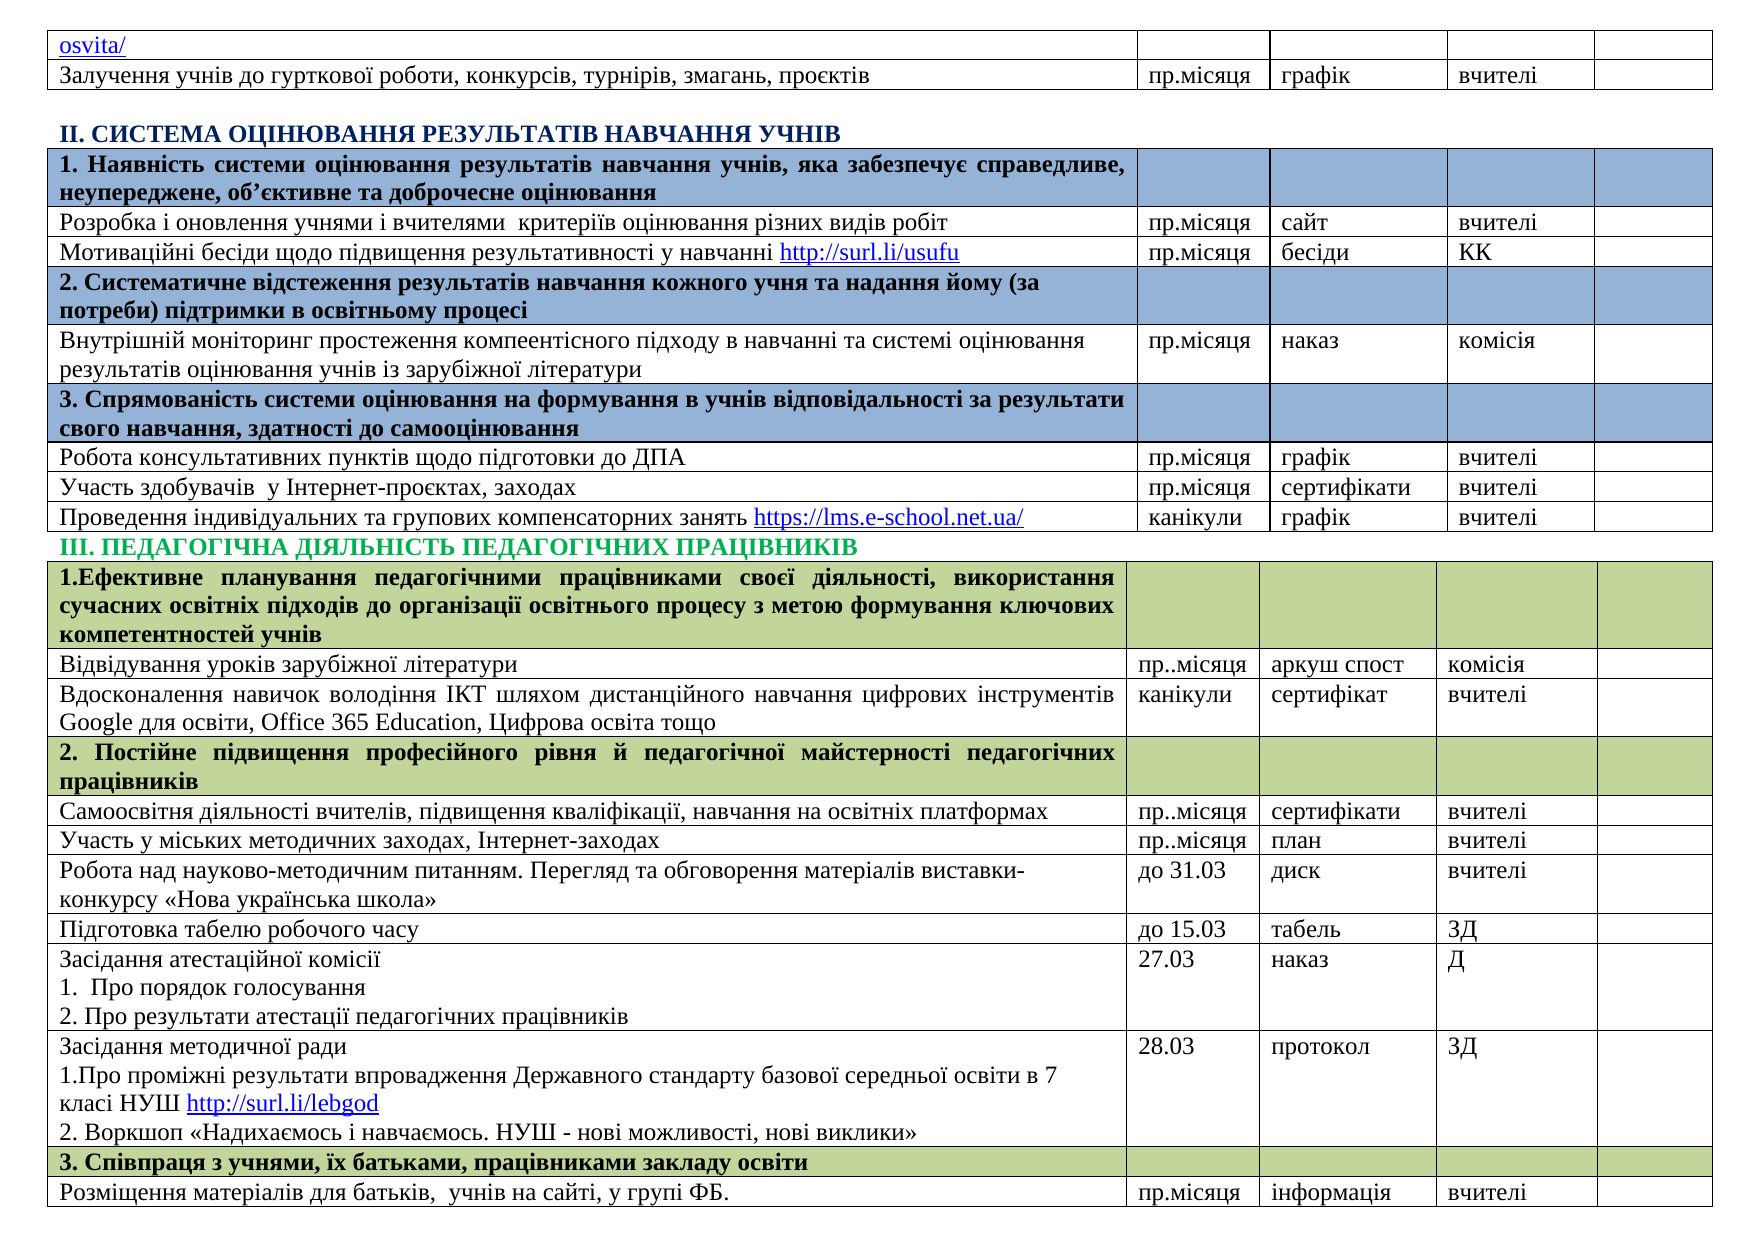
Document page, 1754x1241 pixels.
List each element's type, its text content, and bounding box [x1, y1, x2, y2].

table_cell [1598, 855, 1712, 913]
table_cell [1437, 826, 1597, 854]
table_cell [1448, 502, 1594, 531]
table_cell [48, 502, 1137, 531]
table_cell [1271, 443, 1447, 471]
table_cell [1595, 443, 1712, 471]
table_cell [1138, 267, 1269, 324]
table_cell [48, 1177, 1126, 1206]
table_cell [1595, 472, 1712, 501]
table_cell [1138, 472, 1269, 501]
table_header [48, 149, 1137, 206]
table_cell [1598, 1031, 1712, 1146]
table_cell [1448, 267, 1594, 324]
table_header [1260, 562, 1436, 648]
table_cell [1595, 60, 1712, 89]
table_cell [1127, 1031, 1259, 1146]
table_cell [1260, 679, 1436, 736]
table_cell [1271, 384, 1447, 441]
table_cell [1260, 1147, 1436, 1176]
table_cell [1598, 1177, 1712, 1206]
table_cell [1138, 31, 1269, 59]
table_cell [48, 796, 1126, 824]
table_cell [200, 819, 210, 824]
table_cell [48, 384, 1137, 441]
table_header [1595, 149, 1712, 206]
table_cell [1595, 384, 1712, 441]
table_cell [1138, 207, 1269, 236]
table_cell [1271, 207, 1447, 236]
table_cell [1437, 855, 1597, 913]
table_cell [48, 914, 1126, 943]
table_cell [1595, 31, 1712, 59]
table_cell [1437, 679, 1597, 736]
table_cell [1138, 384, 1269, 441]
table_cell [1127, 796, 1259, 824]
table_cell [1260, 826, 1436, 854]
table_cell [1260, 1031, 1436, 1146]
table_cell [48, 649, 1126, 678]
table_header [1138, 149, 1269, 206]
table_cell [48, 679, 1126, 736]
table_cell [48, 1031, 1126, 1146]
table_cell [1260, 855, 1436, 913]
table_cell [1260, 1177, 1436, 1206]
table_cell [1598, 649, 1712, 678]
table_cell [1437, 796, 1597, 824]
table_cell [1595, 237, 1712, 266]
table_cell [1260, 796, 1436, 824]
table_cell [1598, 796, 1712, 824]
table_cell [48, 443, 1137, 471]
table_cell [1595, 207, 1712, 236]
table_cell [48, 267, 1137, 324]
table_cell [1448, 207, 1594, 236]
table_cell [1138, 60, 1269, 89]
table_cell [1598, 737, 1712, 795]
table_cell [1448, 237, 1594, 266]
text ІІІ. ПЕДАГОГІЧНА ДІЯЛЬНІСТЬ ПЕДАГОГІЧНИХ ПРАЦІВНИКІВ [59, 532, 1728, 561]
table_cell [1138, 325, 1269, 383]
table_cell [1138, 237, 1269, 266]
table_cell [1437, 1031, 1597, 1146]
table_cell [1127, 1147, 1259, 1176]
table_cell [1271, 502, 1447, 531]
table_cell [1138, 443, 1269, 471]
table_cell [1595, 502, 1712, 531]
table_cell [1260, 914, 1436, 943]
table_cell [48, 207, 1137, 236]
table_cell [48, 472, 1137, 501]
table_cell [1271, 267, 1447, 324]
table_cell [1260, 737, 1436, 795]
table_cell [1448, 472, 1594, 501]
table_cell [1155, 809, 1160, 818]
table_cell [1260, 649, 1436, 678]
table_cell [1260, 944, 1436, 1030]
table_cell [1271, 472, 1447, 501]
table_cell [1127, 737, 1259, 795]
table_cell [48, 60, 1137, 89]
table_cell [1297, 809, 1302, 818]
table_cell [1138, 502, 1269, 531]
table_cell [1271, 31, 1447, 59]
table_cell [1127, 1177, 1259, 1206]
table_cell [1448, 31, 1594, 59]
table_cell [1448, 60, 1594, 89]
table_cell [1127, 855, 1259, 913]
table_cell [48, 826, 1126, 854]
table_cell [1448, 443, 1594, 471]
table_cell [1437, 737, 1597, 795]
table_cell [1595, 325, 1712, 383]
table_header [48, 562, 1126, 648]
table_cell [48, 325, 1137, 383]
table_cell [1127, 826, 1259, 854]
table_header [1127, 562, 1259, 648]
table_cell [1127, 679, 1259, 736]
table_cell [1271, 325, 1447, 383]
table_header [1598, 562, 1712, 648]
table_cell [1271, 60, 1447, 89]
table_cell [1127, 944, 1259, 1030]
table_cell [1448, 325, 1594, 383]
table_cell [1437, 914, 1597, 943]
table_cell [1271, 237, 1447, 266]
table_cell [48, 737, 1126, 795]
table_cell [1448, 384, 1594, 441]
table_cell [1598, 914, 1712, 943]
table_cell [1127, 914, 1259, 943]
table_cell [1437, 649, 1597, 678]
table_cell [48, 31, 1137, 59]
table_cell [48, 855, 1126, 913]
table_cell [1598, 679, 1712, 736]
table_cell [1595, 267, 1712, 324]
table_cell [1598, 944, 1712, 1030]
text ІІ. СИСТЕМА ОЦІНЮВАННЯ РЕЗУЛЬТАТІВ НАВЧАННЯ УЧНІВ [59, 119, 1728, 148]
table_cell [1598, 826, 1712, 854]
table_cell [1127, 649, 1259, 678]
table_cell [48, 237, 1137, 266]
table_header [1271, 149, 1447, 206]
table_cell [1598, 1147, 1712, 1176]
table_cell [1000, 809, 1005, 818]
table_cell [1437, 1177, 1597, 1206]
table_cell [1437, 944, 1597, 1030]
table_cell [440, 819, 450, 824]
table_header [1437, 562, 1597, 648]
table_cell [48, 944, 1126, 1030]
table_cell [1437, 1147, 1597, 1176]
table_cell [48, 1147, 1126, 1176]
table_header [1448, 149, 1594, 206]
